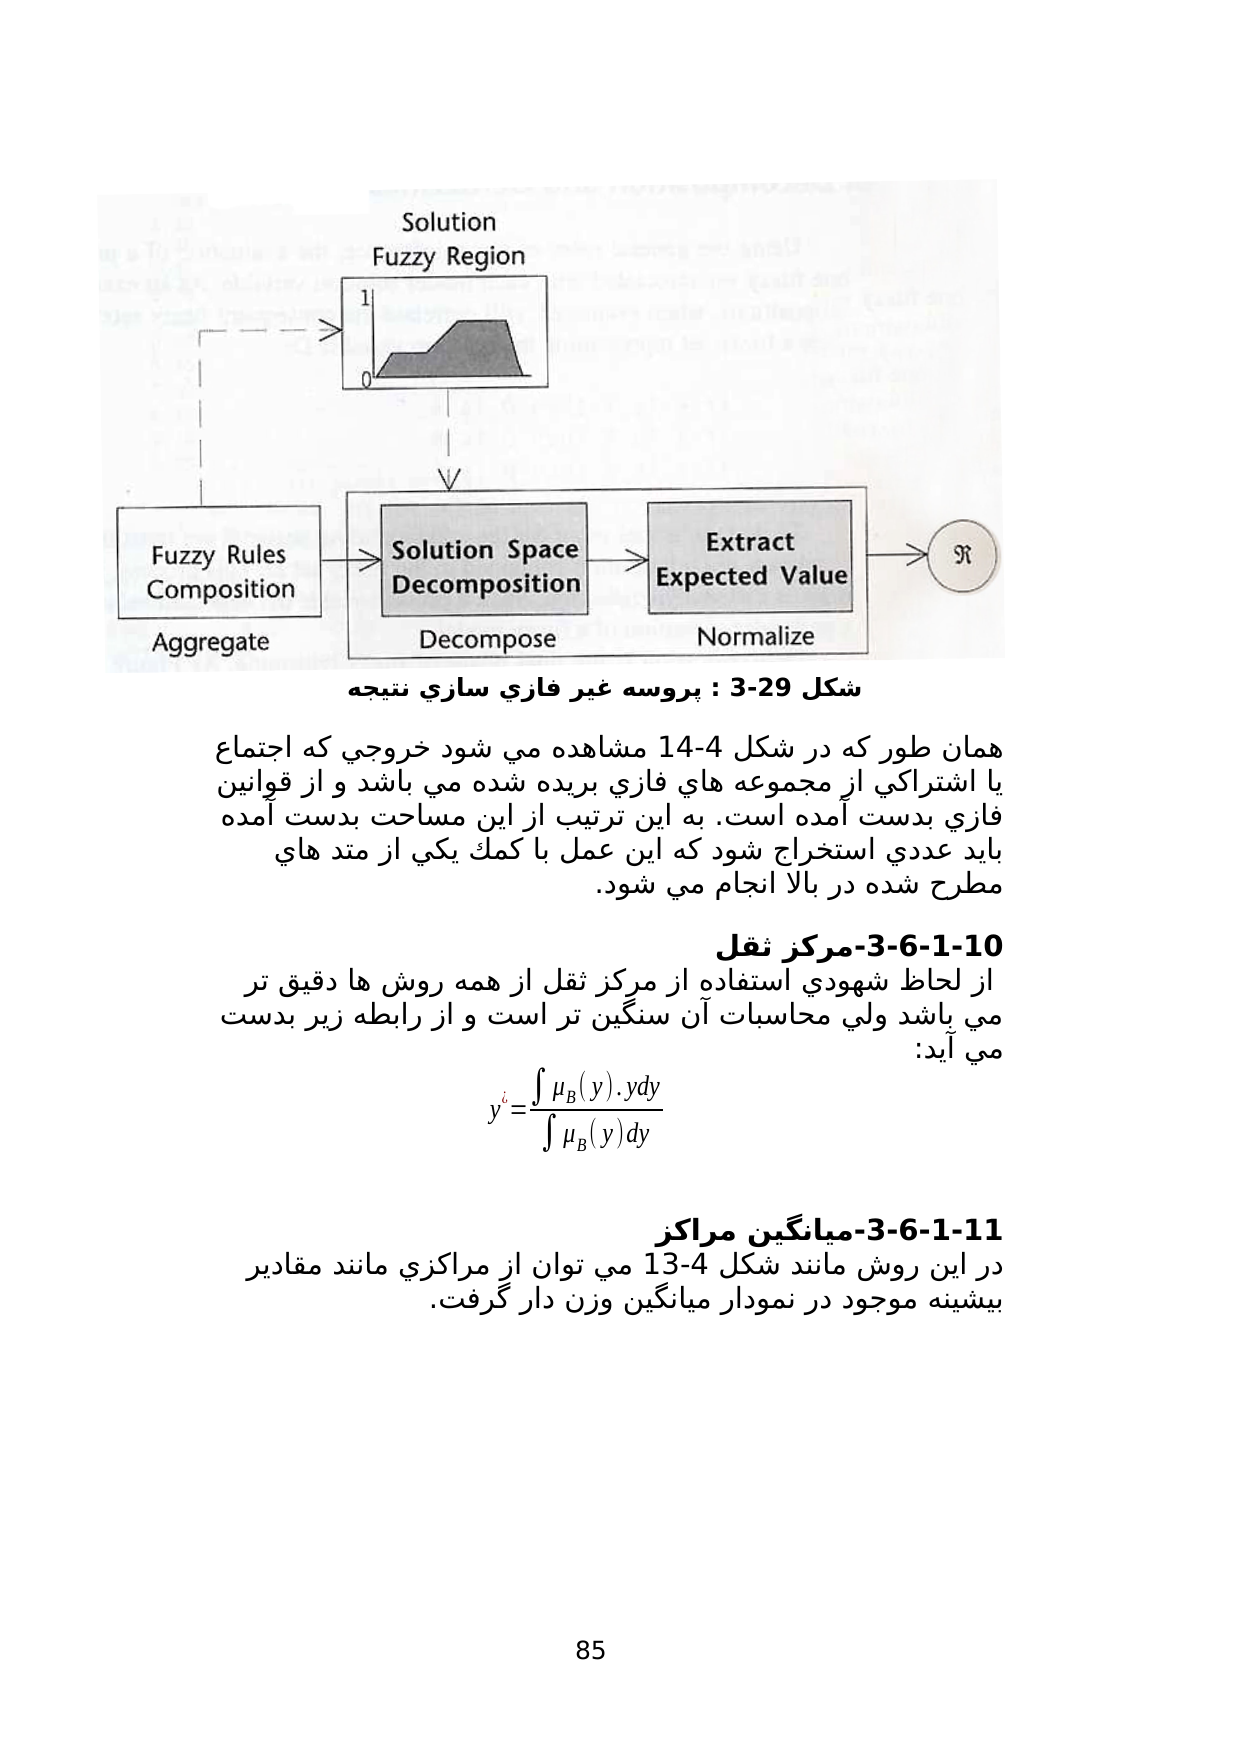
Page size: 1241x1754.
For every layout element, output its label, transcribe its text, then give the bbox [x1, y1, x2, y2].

text شكل 29-3 : پروسه غير فازي سازي نتيجه [205, 673, 1004, 702]
subtitle 3-6-1-10-مركز ثقل [205, 929, 1004, 963]
subtitle 3-6-1-11-ميانگين مراكز [205, 1213, 1004, 1247]
text همان طور كه در شكل 4-14 مشاهده مي شود خروجي كه اجتماع يا اشتراكي از مجموعه هاي فازي بريده شده مي باشد و از قوانين فازي بدست آمده است. به اين ترتيب از اين مساحت بدست آمده بايد عددي استخراج شود كه اين عمل با كمك يكي از متد هاي مطرح شده در بالا انجام مي شود. [205, 731, 1004, 900]
text در اين روش مانند شكل 4-13 مي توان از مراكزي مانند مقادير بيشينه موجود در نمودار ميانگين وزن دار گرفت. [205, 1247, 1004, 1315]
text از لحاظ شهودي استفاده از مركز ثقل از همه روش ها دقيق تر مي باشد ولي محاسبات آن سنگين تر است و از رابطه زير بدست مي آيد: [205, 963, 1004, 1065]
picture [98, 179, 1004, 673]
